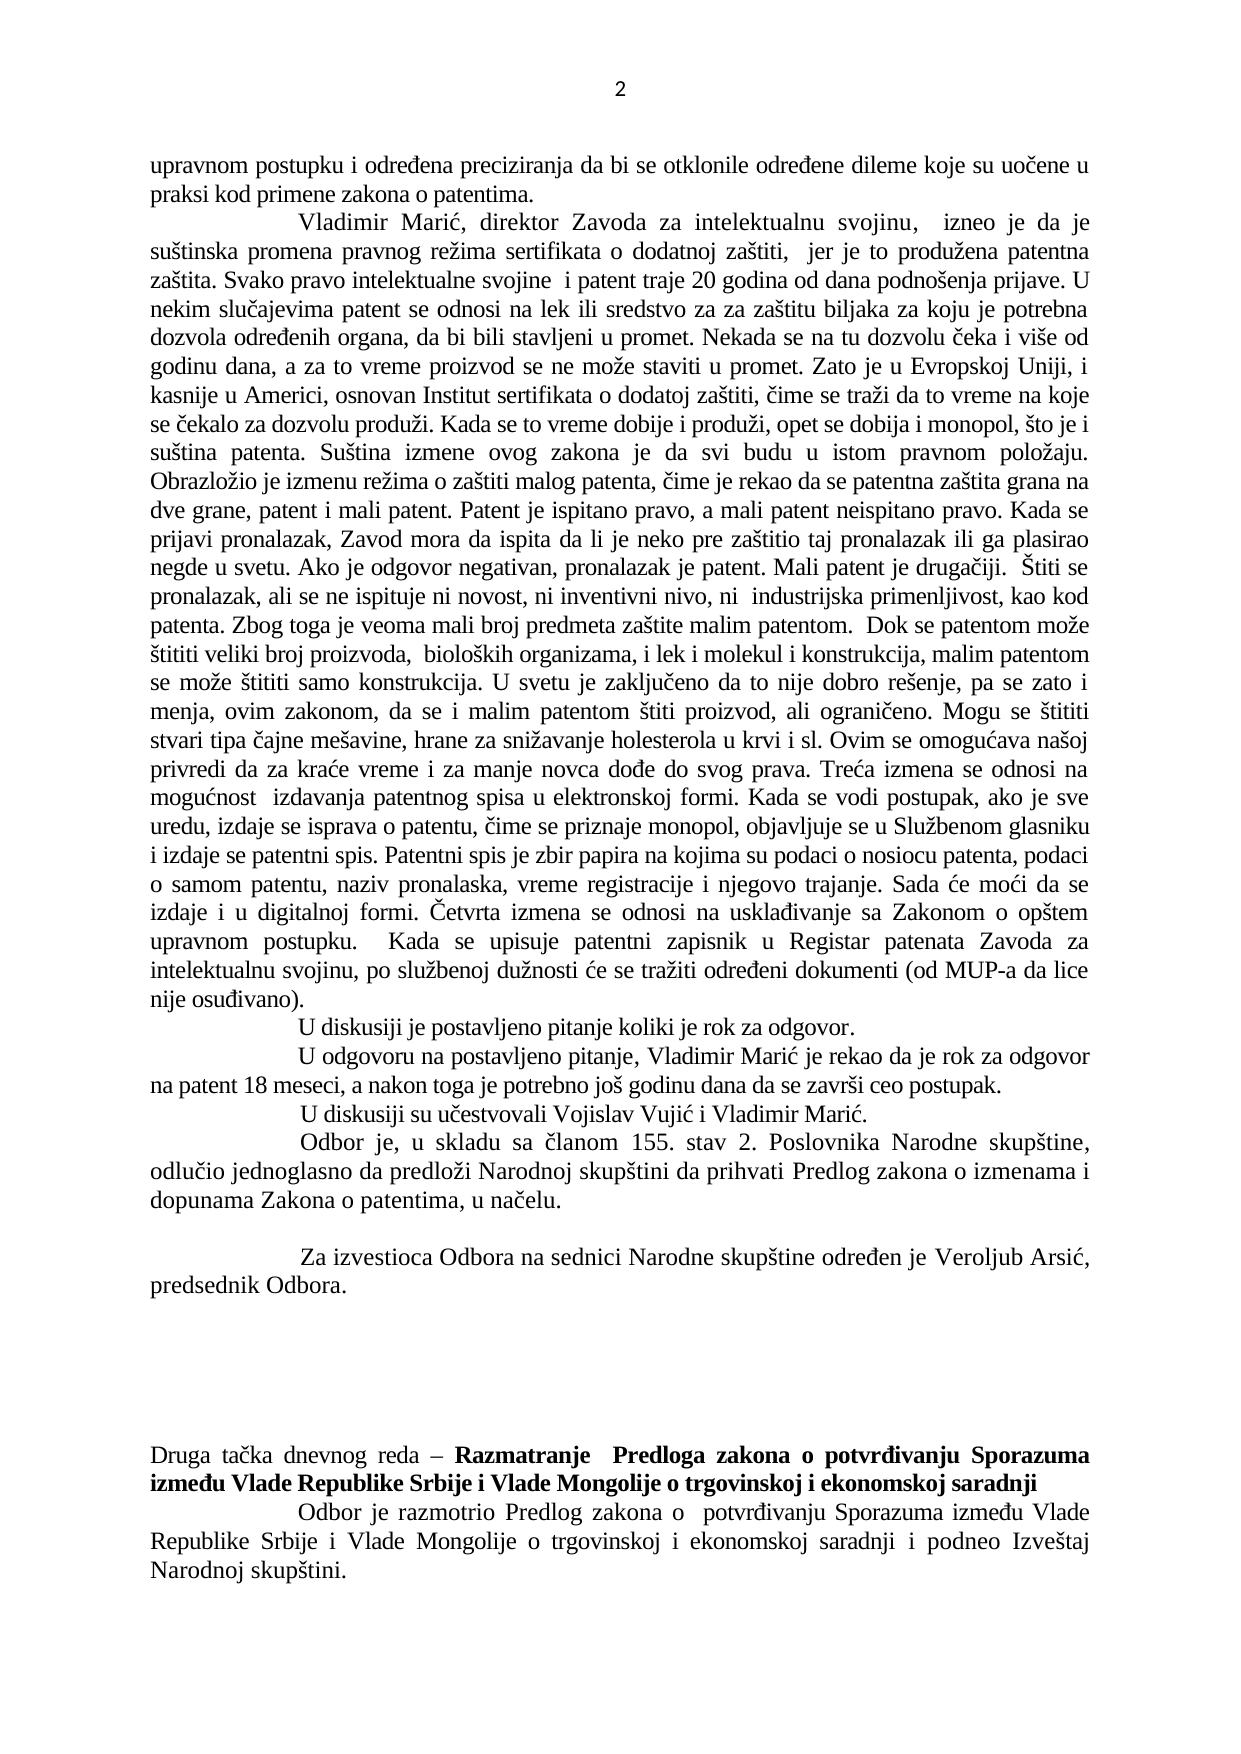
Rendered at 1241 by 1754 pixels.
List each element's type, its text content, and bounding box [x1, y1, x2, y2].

text Vladimir Marić, direktor Zavoda za intelektualnu svojinu, izneo je da je suštinska promena pravnog režima sertifikata o dodatnoj zaštiti, jer je to produžena patentna zaštita. Svako pravo intelektualne svojine i patent traje 20 godina od dana podnošenja prijave. U nekim slučajevima patent se odnosi na lek ili sredstvo za za zaštitu biljaka za koju je potrebna dozvola određenih organa, da bi bili stavljeni u promet. Nekada se na tu dozvolu čeka i više od godinu dana, a za to vreme proizvod se ne može staviti u promet. Zato je u Evropskoj Uniji, i kasnije u Americi, osnovan Institut sertifikata o dodatoj zaštiti, čime se traži da to vreme na koje se čekalo za dozvolu produži. Kada se to vreme dobije i produži, opet se dobija i monopol, što je i suština patenta. Suština izmene ovog zakona je da svi budu u istom pravnom položaju. Obrazložio je izmenu režima o zaštiti malog patenta, čime je rekao da se patentna zaštita grana na dve grane, patent i mali patent. Patent je ispitano pravo, a mali patent neispitano pravo. Kada se prijavi pronalazak, Zavod mora da ispita da li je neko pre zaštitio taj pronalazak ili ga plasirao negde u svetu. Ako je odgovor negativan, pronalazak je patent. Mali patent je drugačiji. Štiti se pronalazak, ali se ne ispituje ni novost, ni inventivni nivo, ni industrijska primenljivost, kao kod patenta. Zbog toga je veoma mali broj predmeta zaštite malim patentom. Dok se patentom može štititi veliki broj proizvoda, bioloških organizama, i lek i molekul i konstrukcija, malim patentom se može štititi samo konstrukcija. U svetu je zaključeno da to nije dobro rešenje, pa se zato i menja, ovim zakonom, da se i malim patentom štiti proizvod, ali ograničeno. Mogu se štititi stvari tipa čajne mešavine, hrane za snižavanje holesterola u krvi i sl. Ovim se omogućava našoj privredi da za kraće vreme i za manje novca dođe do svog prava. Treća izmena se odnosi na mogućnost izdavanja patentnog spisa u elektronskoj formi. Kada se vodi postupak, ako je sve uredu, izdaje se isprava o patentu, čime se priznaje monopol, objavljuje se u Službenom glasniku i izdaje se patentni spis. Patentni spis je zbir papira na kojima su podaci o nosiocu patenta, podaci o samom patentu, naziv pronalaska, vreme registracije i njegovo trajanje. Sada će moći da se izdaje i u digitalnoj formi. Četvrta izmena se odnosi na usklađivanje sa Zakonom o opštem upravnom postupku. Kada se upisuje patentni zapisnik u Registar patenata Zavoda za intelektualnu svojinu, po službenoj dužnosti će se tražiti određeni dokumenti (od MUP-a da lice nije osuđivano). [150, 207, 1090, 1012]
text U odgovoru na postavljeno pitanje, Vladimir Marić je rekao da je rok za odgovor na patent 18 meseci, a nakon toga je potrebno još godinu dana da se završi ceo postupak. [150, 1041, 1090, 1099]
text Odbor je razmotrio Predlog zakona o potvrđivanju Sporazuma između Vlade Republike Srbije i Vlade Mongolije o trgovinskoj i ekonomskoj saradnji i podneo Izveštaj Narodnoj skupštini. [150, 1497, 1090, 1583]
text Odbor je, u skladu sa članom 155. stav 2. Poslovnika Narodne skupštine, odlučio jednoglasno da predloži Narodnoj skupštini da prihvati Predlog zakona o izmenama i dopunama Zakona o patentima, u načelu. [150, 1127, 1090, 1214]
text U diskusiji je postavljeno pitanje koliki je rok za odgovor. [150, 1012, 1090, 1041]
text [150, 150, 1090, 207]
text U diskusiji su učestvovali Vojislav Vujić i Vladimir Marić. [150, 1099, 1090, 1127]
text Druga tačka dnevnog reda – Razmatranje Predloga zakona o potvrđivanju Sporazuma između Vlade Republike Srbije i Vlade Mongolije o trgovinskoj i ekonomskoj saradnji [150, 1440, 1090, 1497]
text Za izvestioca Odbora na sednici Narodne skupštine određen je Veroljub Arsić, predsednik Odbora. [150, 1242, 1090, 1299]
